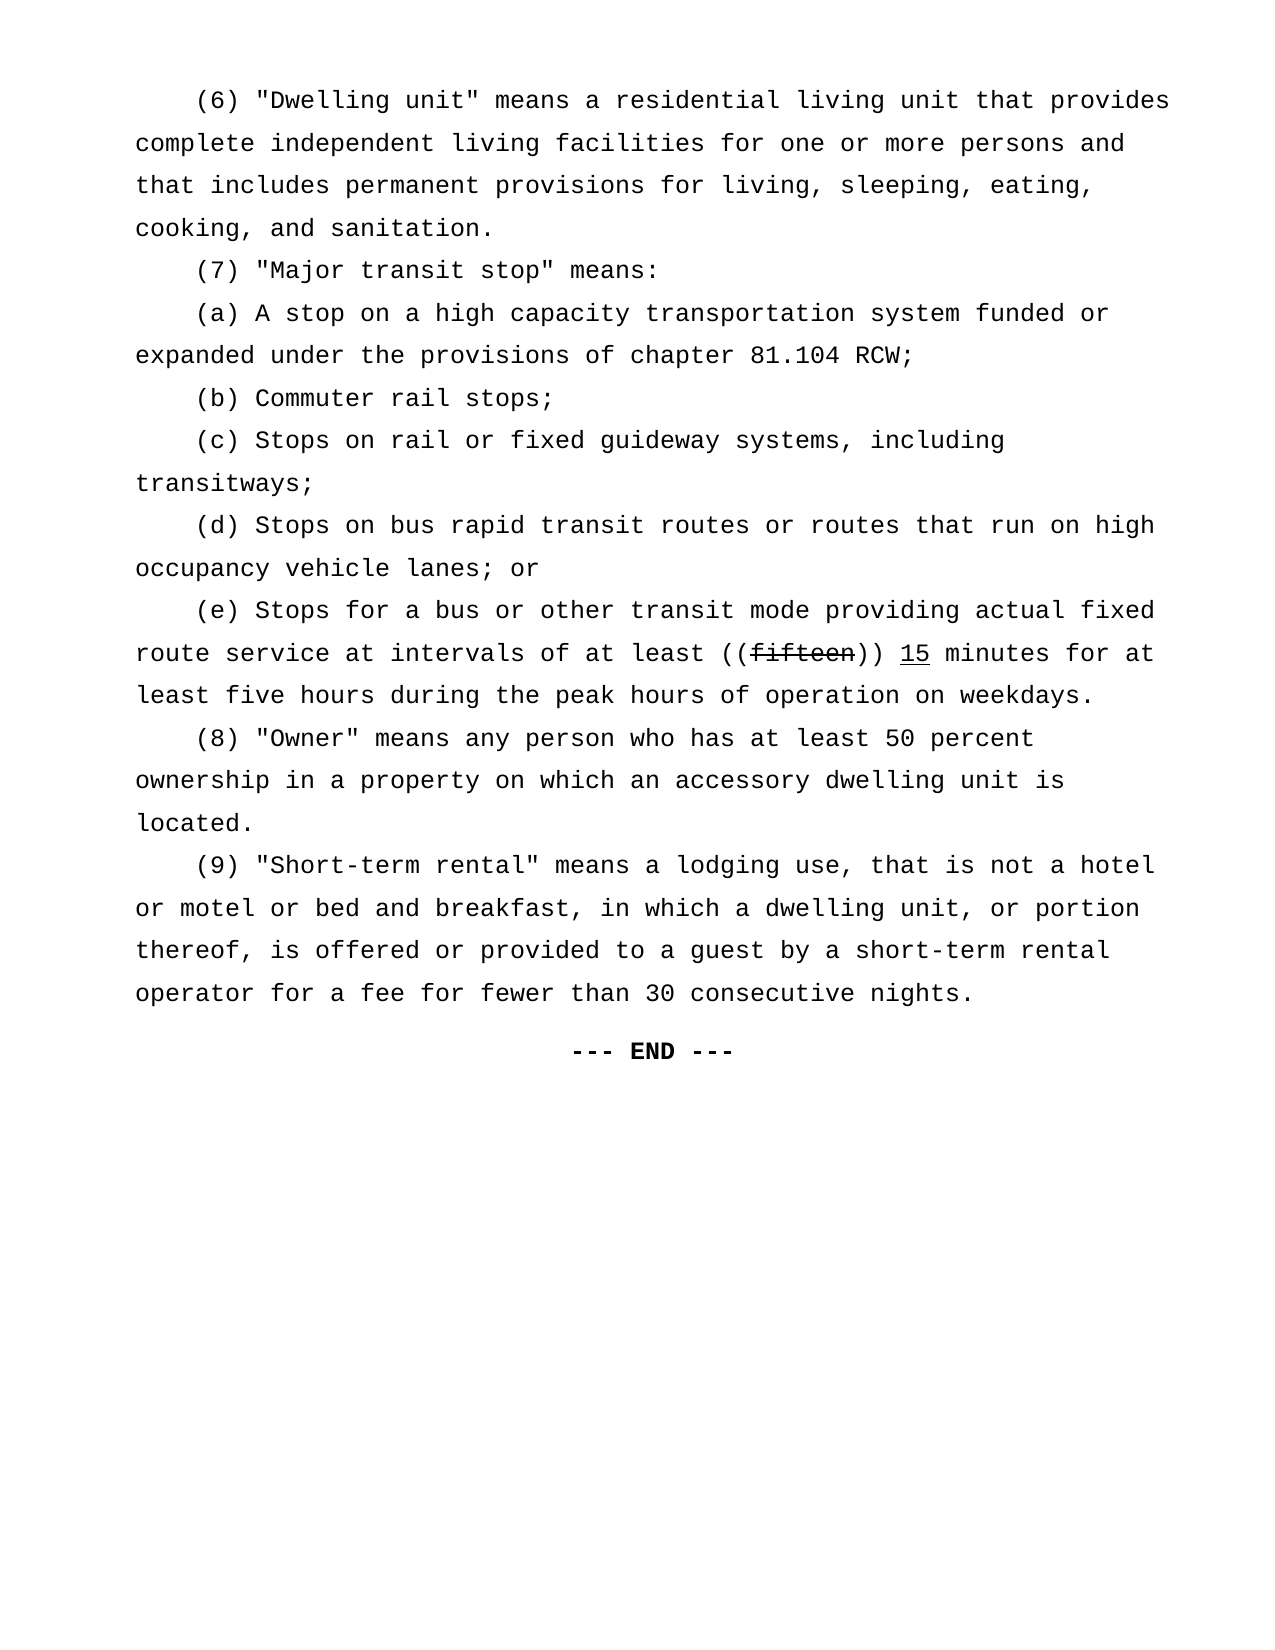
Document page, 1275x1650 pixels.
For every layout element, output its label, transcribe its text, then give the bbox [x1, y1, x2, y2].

text --- END --- [135, 1038, 1170, 1067]
text (7) "Major transit stop" means: [135, 245, 1170, 287]
text (a) A stop on a high capacity transportation system funded or expanded under the provisions of chapter 81.104 RCW; [135, 287, 1170, 372]
text (e) Stops for a bus or other transit mode providing actual fixed route service at intervals of at least ((fifteen)) 15 minutes for at least five hours during the peak hours of operation on weekdays. [135, 585, 1170, 712]
text (8) "Owner" means any person who has at least 50 percent ownership in a property on which an accessory dwelling unit is located. [135, 712, 1170, 840]
text (b) Commuter rail stops; [135, 372, 1170, 415]
text (9) "Short-term rental" means a lodging use, that is not a hotel or motel or bed and breakfast, in which a dwelling unit, or portion thereof, is offered or provided to a guest by a short-term rental operator for a fee for fewer than 30 consecutive nights. [135, 840, 1170, 1010]
text (c) Stops on rail or fixed guideway systems, including transitways; [135, 415, 1170, 500]
text (d) Stops on bus rapid transit routes or routes that run on high occupancy vehicle lanes; or [135, 500, 1170, 585]
text (6) "Dwelling unit" means a residential living unit that provides complete independent living facilities for one or more persons and that includes permanent provisions for living, sleeping, eating, cooking, and sanitation. [135, 75, 1170, 245]
